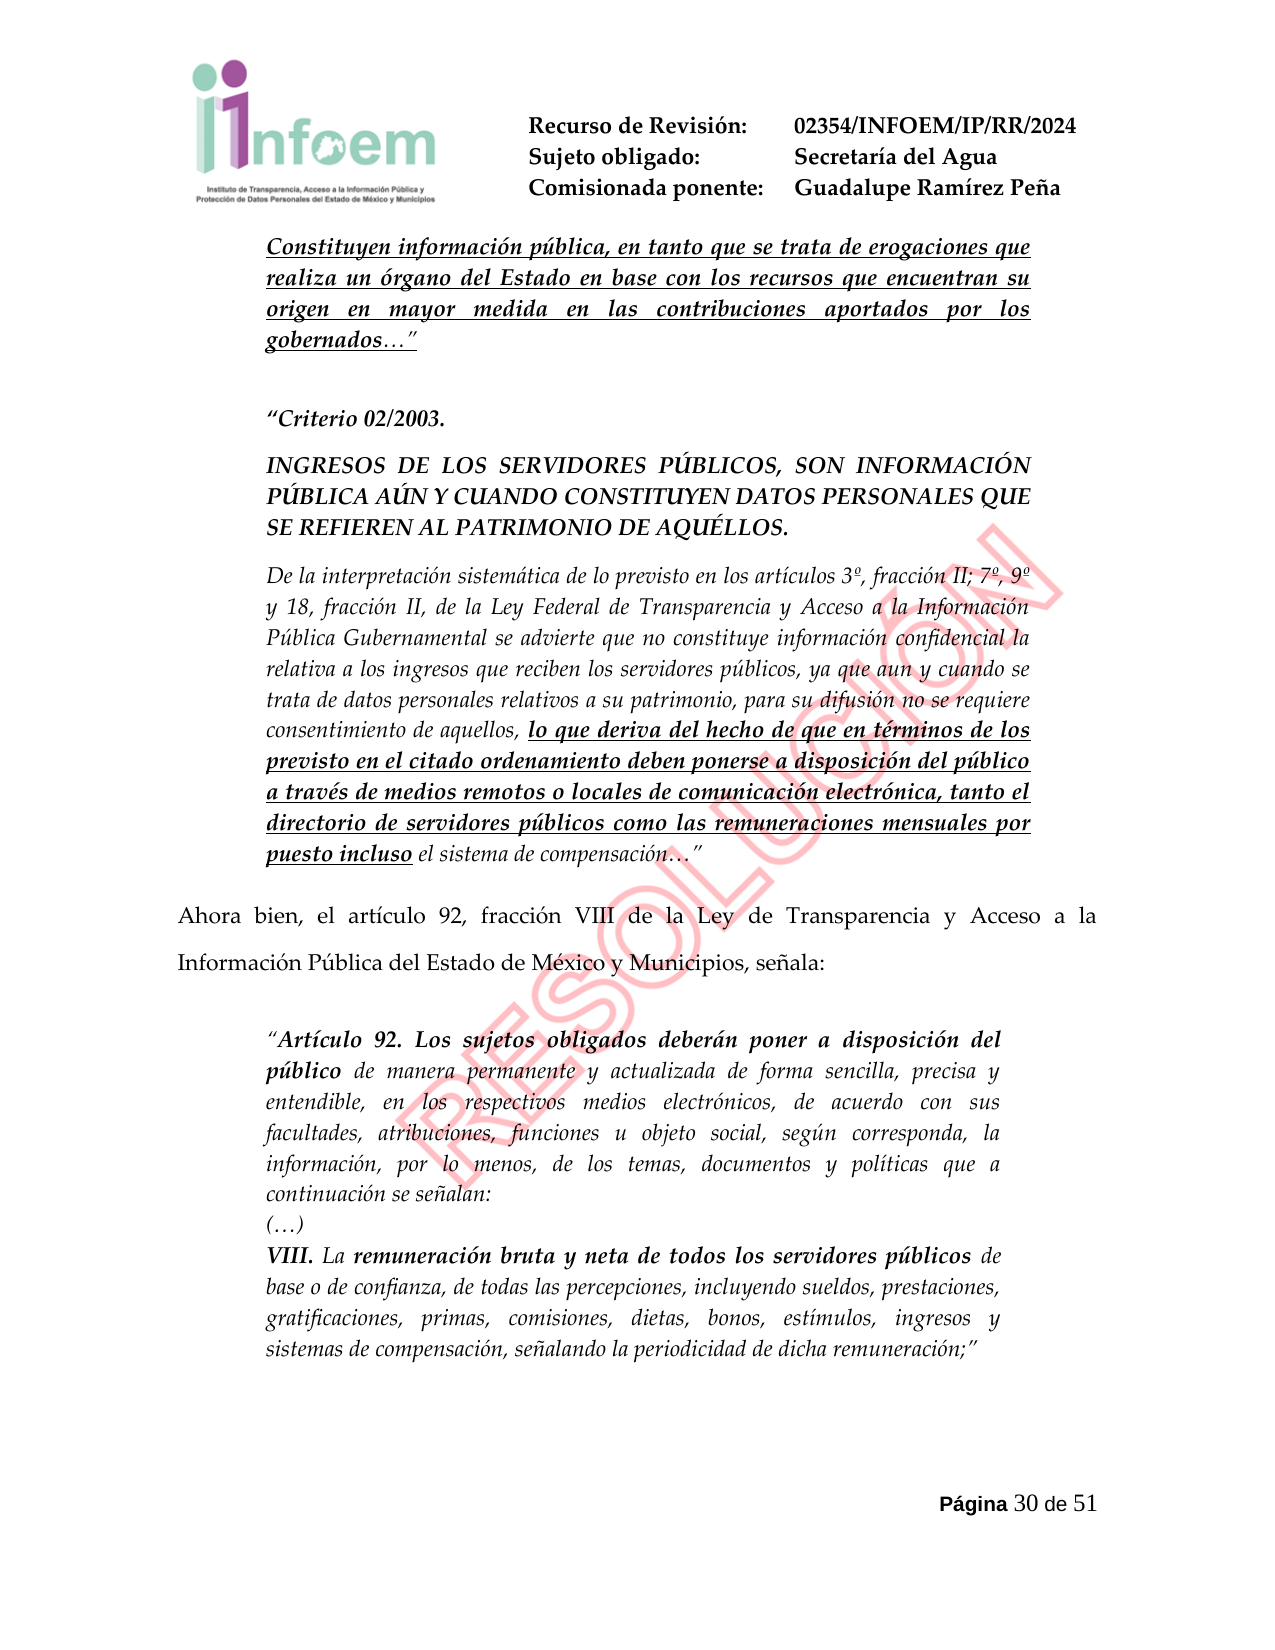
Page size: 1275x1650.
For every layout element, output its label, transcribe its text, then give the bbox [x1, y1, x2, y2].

text Ahora bien, el artículo 92, fracción VIII de la Ley de Transparencia y Acceso a la Información Pública del Estado de México y Municipios, señala: [177, 899, 1098, 976]
text (…) [266, 1208, 1004, 1239]
text INGRESOS DE LOS SERVIDORES PÚBLICOS, SON INFORMACIÓN PÚBLICA AÚN Y CUANDO CONSTITUYEN DATOS PERSONALES QUE SE REFIEREN AL PATRIMONIO DE AQUÉLLOS. [266, 449, 1034, 542]
picture [72, 0, 1275, 1650]
text “Artículo 92. Los sujetos obligados deberán poner a disposición del público de manera permanente y actualizada de forma sencilla, precisa y entendible, en los respectivos medios electrónicos, de acuerdo con sus facultades, atribuciones, funciones u objeto social, según corresponda, la información, por lo menos, de los temas, documentos y políticas que a continuación se señalan: [266, 1023, 1004, 1208]
text “Criterio 02/2003. [266, 402, 1034, 433]
text VIII. La remuneración bruta y neta de todos los servidores públicos de base o de confianza, de todas las percepciones, incluyendo sueldos, prestaciones, gratificaciones, primas, comisiones, dietas, bonos, estímulos, ingresos y sistemas de compensación, señalando la periodicidad de dicha remuneración;” [266, 1239, 1004, 1363]
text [266, 230, 1034, 354]
text De la interpretación sistemática de lo previsto en los artículos 3º, fracción II; 7º, 9º y 18, fracción II, de la Ley Federal de Transparencia y Acceso a la Información Pública Gubernamental se advierte que no constituye información confidencial la relativa a los ingresos que reciben los servidores públicos, ya que aun y cuando se trata de datos personales relativos a su patrimonio, para su difusión no se requiere consentimiento de aquellos, lo que deriva del hecho de que en términos de los previsto en el citado ordenamiento deben ponerse a disposición del público a través de medios remotos o locales de comunicación electrónica, tanto el directorio de servidores públicos como las remuneraciones mensuales por puesto incluso el sistema de compensación…” [266, 559, 1034, 868]
